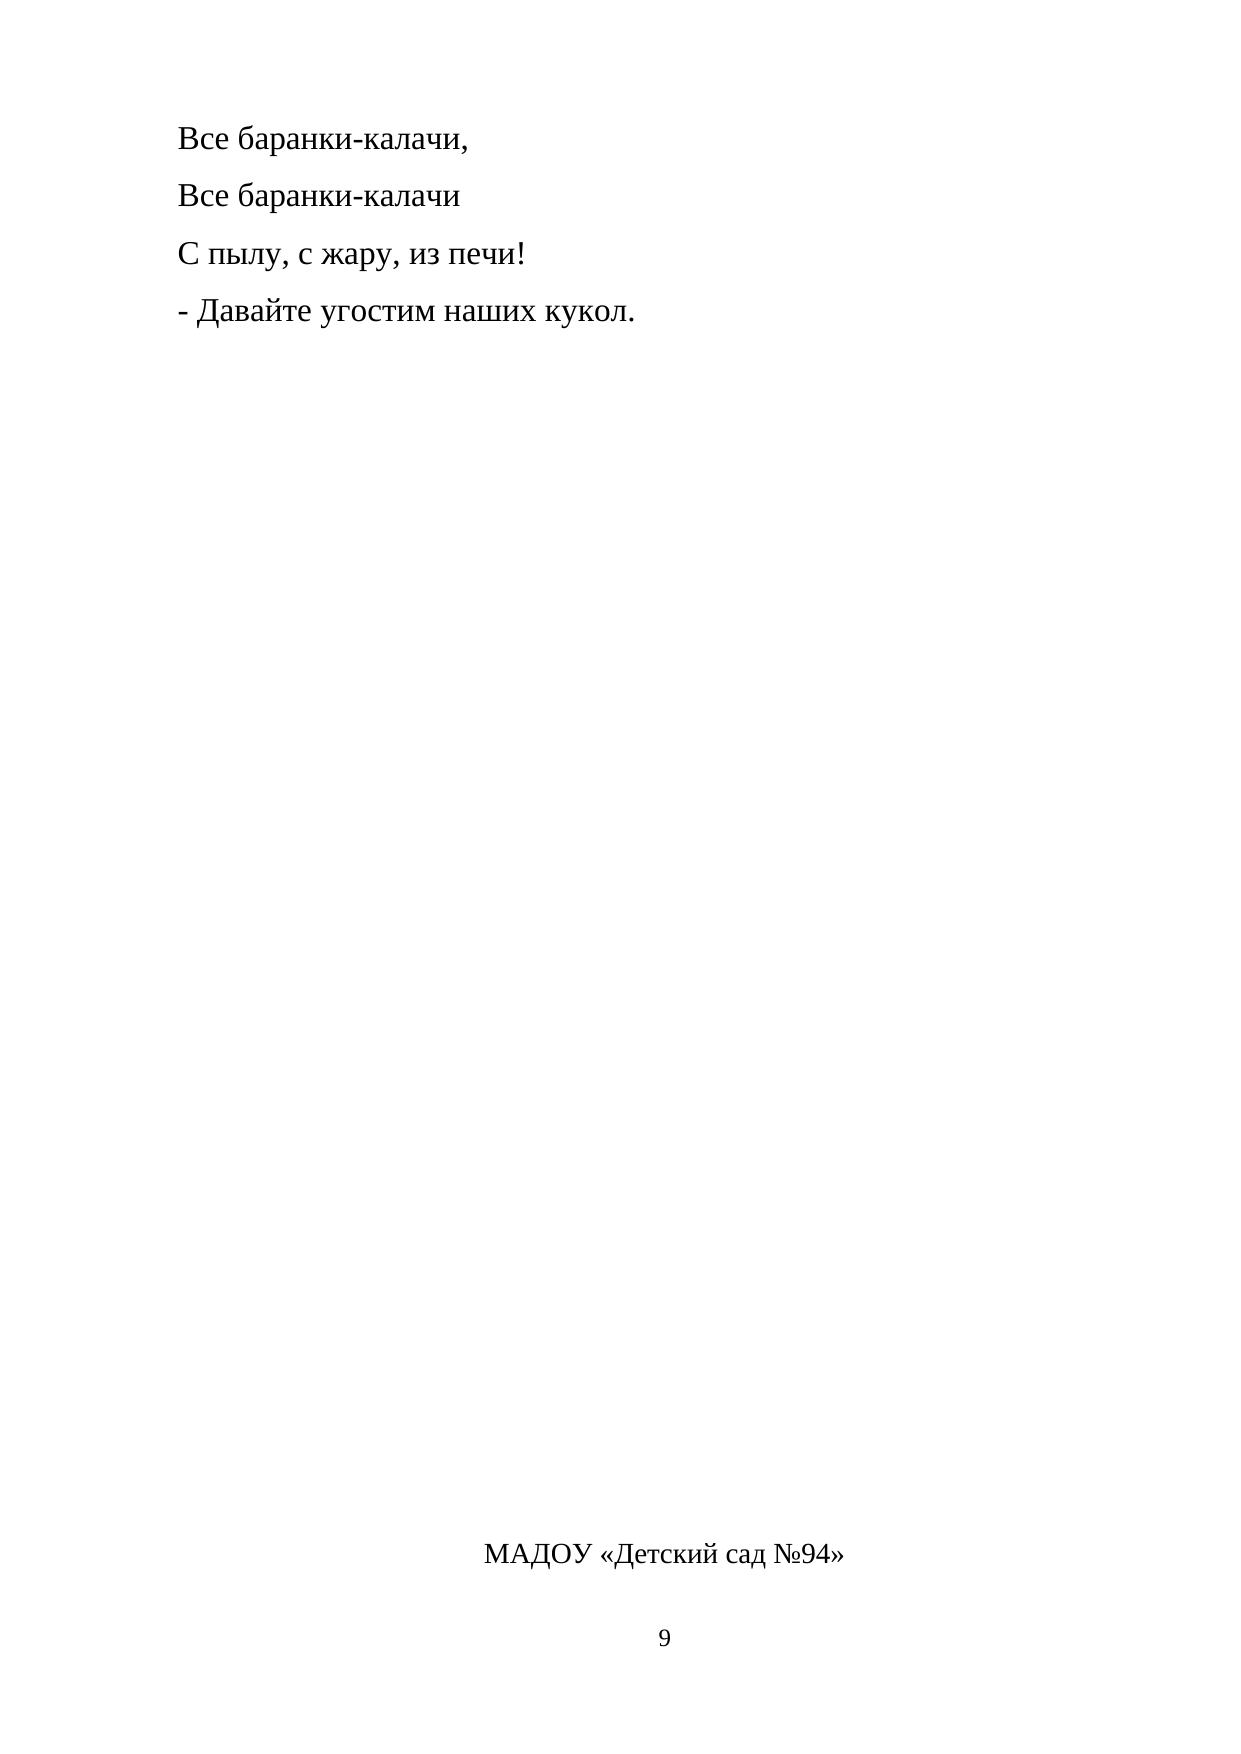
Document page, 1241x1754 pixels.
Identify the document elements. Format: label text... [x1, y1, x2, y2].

text Все баранки-калачи [177, 176, 1152, 214]
text - Давайте угостим наших кукол. [177, 291, 1152, 329]
text С пылу, с жару, из печи! [177, 233, 1152, 271]
text Все баранки-калачи, [177, 118, 1152, 156]
text МАДОУ «Детский сад №94» [177, 1536, 1152, 1570]
